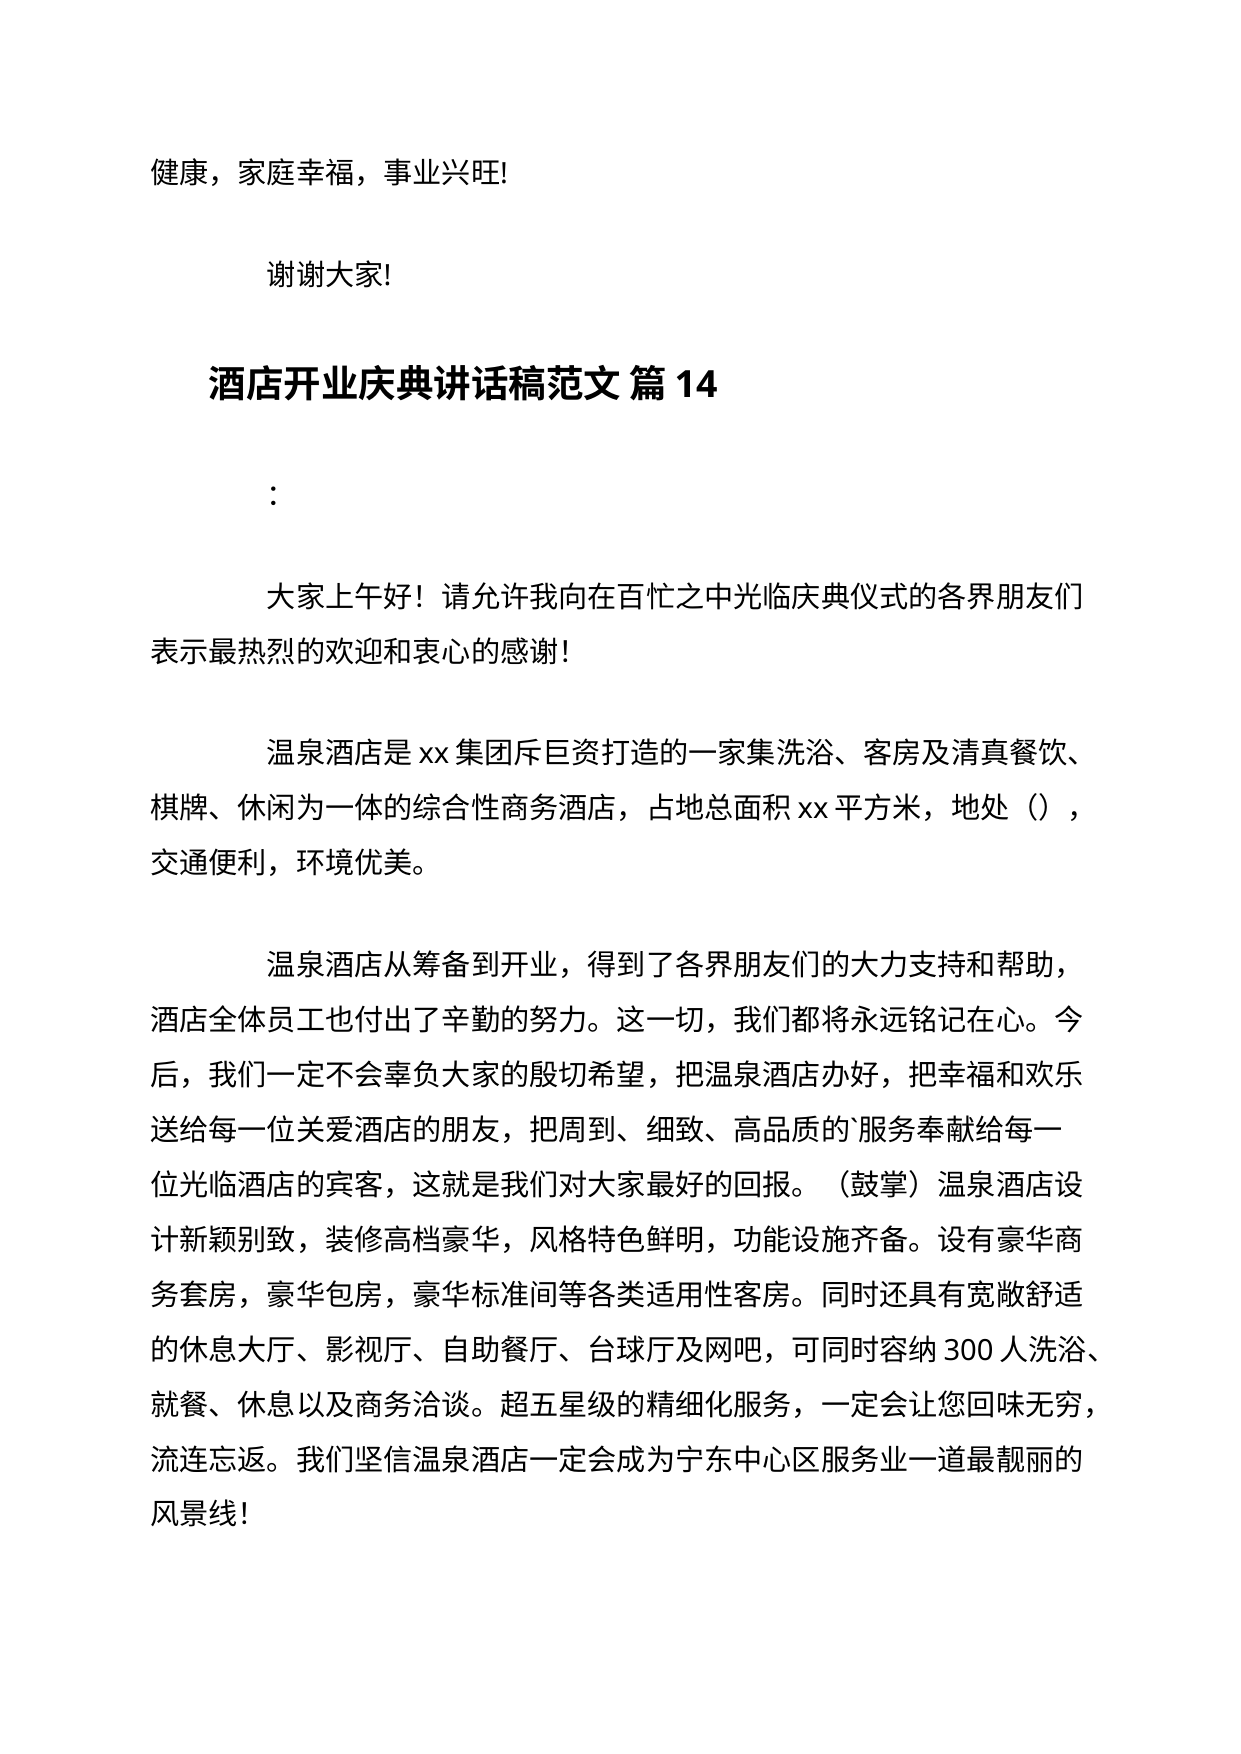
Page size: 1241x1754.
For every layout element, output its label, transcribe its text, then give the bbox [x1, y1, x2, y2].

text 大家上午好！请允许我向在百忙之中光临庆典仪式的各界朋友们表示最热烈的欢迎和衷心的感谢！ [150, 573, 1090, 671]
text ： [150, 472, 1090, 514]
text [150, 150, 1090, 192]
text 酒店开业庆典讲话稿范文 篇14 [150, 354, 1090, 408]
text 谢谢大家! [150, 252, 1090, 294]
text 温泉酒店是xx集团斥巨资打造的一家集洗浴、客房及清真餐饮、棋牌、休闲为一体的综合性商务酒店，占地总面积xx平方米，地处（），交通便利，环境优美。 [150, 730, 1090, 882]
text 温泉酒店从筹备到开业，得到了各界朋友们的大力支持和帮助，酒店全体员工也付出了辛勤的努力。这一切，我们都将永远铭记在心。今后，我们一定不会辜负大家的殷切希望，把温泉酒店办好，把幸福和欢乐送给每一位关爱酒店的朋友，把周到、细致、高品质的`服务奉献给每一位光临酒店的宾客，这就是我们对大家最好的回报。（鼓掌）温泉酒店设计新颖别致，装修高档豪华，风格特色鲜明，功能设施齐备。设有豪华商务套房，豪华包房，豪华标准间等各类适用性客房。同时还具有宽敞舒适的休息大厅、影视厅、自助餐厅、台球厅及网吧，可同时容纳300人洗浴、就餐、休息以及商务洽谈。超五星级的精细化服务，一定会让您回味无穷，流连忘返。我们坚信温泉酒店一定会成为宁东中心区服务业一道最靓丽的风景线！ [150, 942, 1090, 1533]
